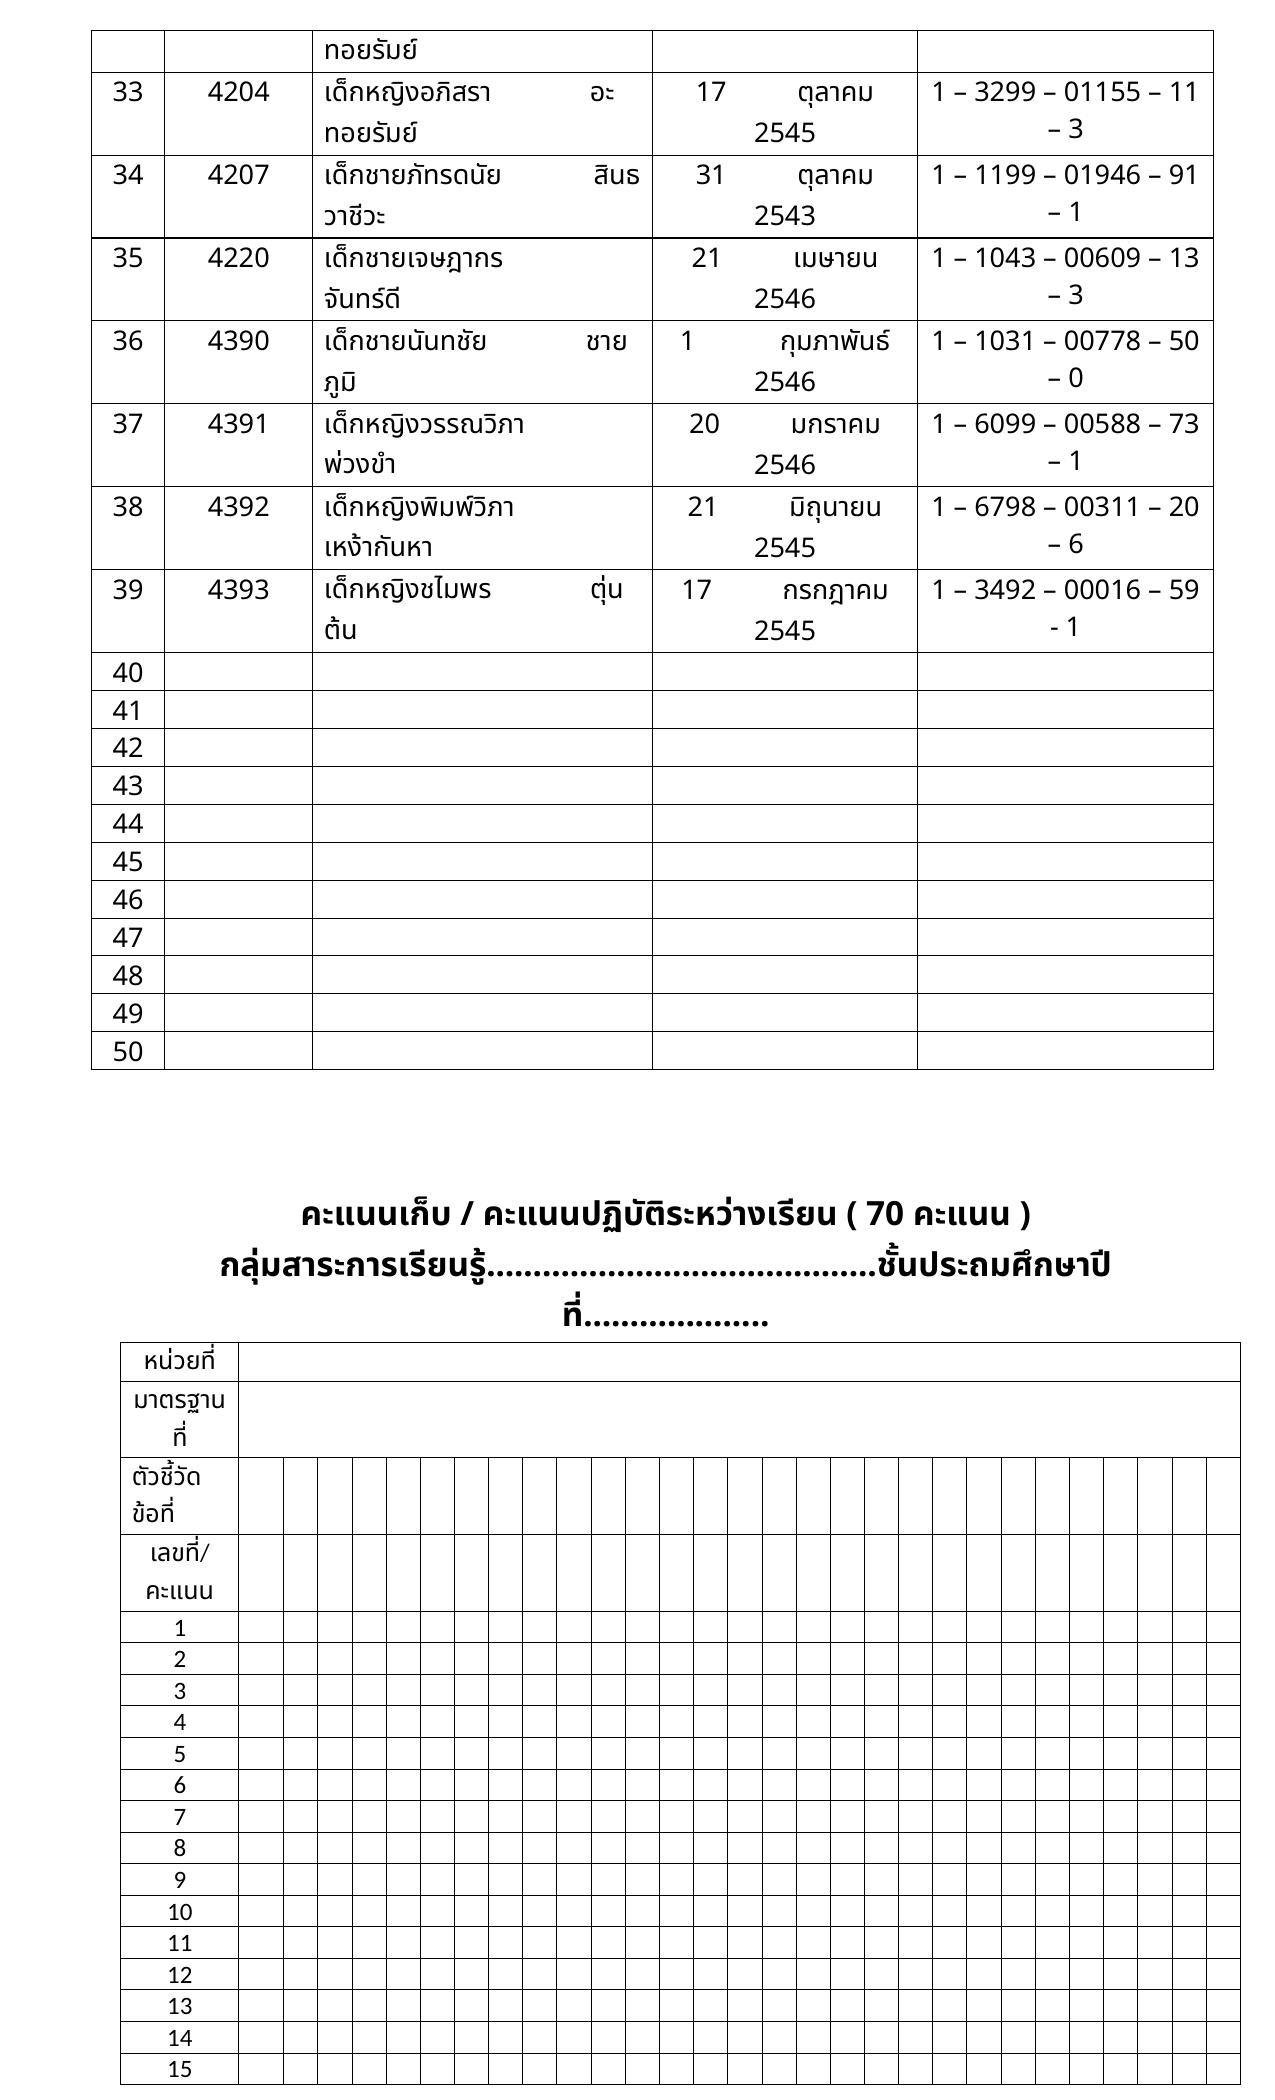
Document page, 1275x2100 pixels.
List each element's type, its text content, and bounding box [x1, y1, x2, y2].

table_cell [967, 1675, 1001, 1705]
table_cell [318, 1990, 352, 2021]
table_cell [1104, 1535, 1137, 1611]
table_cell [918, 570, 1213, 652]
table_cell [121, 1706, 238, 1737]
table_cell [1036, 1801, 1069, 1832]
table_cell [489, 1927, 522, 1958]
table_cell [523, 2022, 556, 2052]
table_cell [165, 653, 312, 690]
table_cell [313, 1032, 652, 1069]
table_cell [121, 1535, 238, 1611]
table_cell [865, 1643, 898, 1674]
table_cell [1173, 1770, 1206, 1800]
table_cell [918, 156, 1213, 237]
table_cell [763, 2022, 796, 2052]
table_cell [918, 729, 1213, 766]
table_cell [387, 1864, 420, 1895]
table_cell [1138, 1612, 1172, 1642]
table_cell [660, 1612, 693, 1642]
text กลุ่มสาระการเรียนรู้……………………………………ชั้นประถมศึกษาปีที่……………….. [150, 1241, 1181, 1342]
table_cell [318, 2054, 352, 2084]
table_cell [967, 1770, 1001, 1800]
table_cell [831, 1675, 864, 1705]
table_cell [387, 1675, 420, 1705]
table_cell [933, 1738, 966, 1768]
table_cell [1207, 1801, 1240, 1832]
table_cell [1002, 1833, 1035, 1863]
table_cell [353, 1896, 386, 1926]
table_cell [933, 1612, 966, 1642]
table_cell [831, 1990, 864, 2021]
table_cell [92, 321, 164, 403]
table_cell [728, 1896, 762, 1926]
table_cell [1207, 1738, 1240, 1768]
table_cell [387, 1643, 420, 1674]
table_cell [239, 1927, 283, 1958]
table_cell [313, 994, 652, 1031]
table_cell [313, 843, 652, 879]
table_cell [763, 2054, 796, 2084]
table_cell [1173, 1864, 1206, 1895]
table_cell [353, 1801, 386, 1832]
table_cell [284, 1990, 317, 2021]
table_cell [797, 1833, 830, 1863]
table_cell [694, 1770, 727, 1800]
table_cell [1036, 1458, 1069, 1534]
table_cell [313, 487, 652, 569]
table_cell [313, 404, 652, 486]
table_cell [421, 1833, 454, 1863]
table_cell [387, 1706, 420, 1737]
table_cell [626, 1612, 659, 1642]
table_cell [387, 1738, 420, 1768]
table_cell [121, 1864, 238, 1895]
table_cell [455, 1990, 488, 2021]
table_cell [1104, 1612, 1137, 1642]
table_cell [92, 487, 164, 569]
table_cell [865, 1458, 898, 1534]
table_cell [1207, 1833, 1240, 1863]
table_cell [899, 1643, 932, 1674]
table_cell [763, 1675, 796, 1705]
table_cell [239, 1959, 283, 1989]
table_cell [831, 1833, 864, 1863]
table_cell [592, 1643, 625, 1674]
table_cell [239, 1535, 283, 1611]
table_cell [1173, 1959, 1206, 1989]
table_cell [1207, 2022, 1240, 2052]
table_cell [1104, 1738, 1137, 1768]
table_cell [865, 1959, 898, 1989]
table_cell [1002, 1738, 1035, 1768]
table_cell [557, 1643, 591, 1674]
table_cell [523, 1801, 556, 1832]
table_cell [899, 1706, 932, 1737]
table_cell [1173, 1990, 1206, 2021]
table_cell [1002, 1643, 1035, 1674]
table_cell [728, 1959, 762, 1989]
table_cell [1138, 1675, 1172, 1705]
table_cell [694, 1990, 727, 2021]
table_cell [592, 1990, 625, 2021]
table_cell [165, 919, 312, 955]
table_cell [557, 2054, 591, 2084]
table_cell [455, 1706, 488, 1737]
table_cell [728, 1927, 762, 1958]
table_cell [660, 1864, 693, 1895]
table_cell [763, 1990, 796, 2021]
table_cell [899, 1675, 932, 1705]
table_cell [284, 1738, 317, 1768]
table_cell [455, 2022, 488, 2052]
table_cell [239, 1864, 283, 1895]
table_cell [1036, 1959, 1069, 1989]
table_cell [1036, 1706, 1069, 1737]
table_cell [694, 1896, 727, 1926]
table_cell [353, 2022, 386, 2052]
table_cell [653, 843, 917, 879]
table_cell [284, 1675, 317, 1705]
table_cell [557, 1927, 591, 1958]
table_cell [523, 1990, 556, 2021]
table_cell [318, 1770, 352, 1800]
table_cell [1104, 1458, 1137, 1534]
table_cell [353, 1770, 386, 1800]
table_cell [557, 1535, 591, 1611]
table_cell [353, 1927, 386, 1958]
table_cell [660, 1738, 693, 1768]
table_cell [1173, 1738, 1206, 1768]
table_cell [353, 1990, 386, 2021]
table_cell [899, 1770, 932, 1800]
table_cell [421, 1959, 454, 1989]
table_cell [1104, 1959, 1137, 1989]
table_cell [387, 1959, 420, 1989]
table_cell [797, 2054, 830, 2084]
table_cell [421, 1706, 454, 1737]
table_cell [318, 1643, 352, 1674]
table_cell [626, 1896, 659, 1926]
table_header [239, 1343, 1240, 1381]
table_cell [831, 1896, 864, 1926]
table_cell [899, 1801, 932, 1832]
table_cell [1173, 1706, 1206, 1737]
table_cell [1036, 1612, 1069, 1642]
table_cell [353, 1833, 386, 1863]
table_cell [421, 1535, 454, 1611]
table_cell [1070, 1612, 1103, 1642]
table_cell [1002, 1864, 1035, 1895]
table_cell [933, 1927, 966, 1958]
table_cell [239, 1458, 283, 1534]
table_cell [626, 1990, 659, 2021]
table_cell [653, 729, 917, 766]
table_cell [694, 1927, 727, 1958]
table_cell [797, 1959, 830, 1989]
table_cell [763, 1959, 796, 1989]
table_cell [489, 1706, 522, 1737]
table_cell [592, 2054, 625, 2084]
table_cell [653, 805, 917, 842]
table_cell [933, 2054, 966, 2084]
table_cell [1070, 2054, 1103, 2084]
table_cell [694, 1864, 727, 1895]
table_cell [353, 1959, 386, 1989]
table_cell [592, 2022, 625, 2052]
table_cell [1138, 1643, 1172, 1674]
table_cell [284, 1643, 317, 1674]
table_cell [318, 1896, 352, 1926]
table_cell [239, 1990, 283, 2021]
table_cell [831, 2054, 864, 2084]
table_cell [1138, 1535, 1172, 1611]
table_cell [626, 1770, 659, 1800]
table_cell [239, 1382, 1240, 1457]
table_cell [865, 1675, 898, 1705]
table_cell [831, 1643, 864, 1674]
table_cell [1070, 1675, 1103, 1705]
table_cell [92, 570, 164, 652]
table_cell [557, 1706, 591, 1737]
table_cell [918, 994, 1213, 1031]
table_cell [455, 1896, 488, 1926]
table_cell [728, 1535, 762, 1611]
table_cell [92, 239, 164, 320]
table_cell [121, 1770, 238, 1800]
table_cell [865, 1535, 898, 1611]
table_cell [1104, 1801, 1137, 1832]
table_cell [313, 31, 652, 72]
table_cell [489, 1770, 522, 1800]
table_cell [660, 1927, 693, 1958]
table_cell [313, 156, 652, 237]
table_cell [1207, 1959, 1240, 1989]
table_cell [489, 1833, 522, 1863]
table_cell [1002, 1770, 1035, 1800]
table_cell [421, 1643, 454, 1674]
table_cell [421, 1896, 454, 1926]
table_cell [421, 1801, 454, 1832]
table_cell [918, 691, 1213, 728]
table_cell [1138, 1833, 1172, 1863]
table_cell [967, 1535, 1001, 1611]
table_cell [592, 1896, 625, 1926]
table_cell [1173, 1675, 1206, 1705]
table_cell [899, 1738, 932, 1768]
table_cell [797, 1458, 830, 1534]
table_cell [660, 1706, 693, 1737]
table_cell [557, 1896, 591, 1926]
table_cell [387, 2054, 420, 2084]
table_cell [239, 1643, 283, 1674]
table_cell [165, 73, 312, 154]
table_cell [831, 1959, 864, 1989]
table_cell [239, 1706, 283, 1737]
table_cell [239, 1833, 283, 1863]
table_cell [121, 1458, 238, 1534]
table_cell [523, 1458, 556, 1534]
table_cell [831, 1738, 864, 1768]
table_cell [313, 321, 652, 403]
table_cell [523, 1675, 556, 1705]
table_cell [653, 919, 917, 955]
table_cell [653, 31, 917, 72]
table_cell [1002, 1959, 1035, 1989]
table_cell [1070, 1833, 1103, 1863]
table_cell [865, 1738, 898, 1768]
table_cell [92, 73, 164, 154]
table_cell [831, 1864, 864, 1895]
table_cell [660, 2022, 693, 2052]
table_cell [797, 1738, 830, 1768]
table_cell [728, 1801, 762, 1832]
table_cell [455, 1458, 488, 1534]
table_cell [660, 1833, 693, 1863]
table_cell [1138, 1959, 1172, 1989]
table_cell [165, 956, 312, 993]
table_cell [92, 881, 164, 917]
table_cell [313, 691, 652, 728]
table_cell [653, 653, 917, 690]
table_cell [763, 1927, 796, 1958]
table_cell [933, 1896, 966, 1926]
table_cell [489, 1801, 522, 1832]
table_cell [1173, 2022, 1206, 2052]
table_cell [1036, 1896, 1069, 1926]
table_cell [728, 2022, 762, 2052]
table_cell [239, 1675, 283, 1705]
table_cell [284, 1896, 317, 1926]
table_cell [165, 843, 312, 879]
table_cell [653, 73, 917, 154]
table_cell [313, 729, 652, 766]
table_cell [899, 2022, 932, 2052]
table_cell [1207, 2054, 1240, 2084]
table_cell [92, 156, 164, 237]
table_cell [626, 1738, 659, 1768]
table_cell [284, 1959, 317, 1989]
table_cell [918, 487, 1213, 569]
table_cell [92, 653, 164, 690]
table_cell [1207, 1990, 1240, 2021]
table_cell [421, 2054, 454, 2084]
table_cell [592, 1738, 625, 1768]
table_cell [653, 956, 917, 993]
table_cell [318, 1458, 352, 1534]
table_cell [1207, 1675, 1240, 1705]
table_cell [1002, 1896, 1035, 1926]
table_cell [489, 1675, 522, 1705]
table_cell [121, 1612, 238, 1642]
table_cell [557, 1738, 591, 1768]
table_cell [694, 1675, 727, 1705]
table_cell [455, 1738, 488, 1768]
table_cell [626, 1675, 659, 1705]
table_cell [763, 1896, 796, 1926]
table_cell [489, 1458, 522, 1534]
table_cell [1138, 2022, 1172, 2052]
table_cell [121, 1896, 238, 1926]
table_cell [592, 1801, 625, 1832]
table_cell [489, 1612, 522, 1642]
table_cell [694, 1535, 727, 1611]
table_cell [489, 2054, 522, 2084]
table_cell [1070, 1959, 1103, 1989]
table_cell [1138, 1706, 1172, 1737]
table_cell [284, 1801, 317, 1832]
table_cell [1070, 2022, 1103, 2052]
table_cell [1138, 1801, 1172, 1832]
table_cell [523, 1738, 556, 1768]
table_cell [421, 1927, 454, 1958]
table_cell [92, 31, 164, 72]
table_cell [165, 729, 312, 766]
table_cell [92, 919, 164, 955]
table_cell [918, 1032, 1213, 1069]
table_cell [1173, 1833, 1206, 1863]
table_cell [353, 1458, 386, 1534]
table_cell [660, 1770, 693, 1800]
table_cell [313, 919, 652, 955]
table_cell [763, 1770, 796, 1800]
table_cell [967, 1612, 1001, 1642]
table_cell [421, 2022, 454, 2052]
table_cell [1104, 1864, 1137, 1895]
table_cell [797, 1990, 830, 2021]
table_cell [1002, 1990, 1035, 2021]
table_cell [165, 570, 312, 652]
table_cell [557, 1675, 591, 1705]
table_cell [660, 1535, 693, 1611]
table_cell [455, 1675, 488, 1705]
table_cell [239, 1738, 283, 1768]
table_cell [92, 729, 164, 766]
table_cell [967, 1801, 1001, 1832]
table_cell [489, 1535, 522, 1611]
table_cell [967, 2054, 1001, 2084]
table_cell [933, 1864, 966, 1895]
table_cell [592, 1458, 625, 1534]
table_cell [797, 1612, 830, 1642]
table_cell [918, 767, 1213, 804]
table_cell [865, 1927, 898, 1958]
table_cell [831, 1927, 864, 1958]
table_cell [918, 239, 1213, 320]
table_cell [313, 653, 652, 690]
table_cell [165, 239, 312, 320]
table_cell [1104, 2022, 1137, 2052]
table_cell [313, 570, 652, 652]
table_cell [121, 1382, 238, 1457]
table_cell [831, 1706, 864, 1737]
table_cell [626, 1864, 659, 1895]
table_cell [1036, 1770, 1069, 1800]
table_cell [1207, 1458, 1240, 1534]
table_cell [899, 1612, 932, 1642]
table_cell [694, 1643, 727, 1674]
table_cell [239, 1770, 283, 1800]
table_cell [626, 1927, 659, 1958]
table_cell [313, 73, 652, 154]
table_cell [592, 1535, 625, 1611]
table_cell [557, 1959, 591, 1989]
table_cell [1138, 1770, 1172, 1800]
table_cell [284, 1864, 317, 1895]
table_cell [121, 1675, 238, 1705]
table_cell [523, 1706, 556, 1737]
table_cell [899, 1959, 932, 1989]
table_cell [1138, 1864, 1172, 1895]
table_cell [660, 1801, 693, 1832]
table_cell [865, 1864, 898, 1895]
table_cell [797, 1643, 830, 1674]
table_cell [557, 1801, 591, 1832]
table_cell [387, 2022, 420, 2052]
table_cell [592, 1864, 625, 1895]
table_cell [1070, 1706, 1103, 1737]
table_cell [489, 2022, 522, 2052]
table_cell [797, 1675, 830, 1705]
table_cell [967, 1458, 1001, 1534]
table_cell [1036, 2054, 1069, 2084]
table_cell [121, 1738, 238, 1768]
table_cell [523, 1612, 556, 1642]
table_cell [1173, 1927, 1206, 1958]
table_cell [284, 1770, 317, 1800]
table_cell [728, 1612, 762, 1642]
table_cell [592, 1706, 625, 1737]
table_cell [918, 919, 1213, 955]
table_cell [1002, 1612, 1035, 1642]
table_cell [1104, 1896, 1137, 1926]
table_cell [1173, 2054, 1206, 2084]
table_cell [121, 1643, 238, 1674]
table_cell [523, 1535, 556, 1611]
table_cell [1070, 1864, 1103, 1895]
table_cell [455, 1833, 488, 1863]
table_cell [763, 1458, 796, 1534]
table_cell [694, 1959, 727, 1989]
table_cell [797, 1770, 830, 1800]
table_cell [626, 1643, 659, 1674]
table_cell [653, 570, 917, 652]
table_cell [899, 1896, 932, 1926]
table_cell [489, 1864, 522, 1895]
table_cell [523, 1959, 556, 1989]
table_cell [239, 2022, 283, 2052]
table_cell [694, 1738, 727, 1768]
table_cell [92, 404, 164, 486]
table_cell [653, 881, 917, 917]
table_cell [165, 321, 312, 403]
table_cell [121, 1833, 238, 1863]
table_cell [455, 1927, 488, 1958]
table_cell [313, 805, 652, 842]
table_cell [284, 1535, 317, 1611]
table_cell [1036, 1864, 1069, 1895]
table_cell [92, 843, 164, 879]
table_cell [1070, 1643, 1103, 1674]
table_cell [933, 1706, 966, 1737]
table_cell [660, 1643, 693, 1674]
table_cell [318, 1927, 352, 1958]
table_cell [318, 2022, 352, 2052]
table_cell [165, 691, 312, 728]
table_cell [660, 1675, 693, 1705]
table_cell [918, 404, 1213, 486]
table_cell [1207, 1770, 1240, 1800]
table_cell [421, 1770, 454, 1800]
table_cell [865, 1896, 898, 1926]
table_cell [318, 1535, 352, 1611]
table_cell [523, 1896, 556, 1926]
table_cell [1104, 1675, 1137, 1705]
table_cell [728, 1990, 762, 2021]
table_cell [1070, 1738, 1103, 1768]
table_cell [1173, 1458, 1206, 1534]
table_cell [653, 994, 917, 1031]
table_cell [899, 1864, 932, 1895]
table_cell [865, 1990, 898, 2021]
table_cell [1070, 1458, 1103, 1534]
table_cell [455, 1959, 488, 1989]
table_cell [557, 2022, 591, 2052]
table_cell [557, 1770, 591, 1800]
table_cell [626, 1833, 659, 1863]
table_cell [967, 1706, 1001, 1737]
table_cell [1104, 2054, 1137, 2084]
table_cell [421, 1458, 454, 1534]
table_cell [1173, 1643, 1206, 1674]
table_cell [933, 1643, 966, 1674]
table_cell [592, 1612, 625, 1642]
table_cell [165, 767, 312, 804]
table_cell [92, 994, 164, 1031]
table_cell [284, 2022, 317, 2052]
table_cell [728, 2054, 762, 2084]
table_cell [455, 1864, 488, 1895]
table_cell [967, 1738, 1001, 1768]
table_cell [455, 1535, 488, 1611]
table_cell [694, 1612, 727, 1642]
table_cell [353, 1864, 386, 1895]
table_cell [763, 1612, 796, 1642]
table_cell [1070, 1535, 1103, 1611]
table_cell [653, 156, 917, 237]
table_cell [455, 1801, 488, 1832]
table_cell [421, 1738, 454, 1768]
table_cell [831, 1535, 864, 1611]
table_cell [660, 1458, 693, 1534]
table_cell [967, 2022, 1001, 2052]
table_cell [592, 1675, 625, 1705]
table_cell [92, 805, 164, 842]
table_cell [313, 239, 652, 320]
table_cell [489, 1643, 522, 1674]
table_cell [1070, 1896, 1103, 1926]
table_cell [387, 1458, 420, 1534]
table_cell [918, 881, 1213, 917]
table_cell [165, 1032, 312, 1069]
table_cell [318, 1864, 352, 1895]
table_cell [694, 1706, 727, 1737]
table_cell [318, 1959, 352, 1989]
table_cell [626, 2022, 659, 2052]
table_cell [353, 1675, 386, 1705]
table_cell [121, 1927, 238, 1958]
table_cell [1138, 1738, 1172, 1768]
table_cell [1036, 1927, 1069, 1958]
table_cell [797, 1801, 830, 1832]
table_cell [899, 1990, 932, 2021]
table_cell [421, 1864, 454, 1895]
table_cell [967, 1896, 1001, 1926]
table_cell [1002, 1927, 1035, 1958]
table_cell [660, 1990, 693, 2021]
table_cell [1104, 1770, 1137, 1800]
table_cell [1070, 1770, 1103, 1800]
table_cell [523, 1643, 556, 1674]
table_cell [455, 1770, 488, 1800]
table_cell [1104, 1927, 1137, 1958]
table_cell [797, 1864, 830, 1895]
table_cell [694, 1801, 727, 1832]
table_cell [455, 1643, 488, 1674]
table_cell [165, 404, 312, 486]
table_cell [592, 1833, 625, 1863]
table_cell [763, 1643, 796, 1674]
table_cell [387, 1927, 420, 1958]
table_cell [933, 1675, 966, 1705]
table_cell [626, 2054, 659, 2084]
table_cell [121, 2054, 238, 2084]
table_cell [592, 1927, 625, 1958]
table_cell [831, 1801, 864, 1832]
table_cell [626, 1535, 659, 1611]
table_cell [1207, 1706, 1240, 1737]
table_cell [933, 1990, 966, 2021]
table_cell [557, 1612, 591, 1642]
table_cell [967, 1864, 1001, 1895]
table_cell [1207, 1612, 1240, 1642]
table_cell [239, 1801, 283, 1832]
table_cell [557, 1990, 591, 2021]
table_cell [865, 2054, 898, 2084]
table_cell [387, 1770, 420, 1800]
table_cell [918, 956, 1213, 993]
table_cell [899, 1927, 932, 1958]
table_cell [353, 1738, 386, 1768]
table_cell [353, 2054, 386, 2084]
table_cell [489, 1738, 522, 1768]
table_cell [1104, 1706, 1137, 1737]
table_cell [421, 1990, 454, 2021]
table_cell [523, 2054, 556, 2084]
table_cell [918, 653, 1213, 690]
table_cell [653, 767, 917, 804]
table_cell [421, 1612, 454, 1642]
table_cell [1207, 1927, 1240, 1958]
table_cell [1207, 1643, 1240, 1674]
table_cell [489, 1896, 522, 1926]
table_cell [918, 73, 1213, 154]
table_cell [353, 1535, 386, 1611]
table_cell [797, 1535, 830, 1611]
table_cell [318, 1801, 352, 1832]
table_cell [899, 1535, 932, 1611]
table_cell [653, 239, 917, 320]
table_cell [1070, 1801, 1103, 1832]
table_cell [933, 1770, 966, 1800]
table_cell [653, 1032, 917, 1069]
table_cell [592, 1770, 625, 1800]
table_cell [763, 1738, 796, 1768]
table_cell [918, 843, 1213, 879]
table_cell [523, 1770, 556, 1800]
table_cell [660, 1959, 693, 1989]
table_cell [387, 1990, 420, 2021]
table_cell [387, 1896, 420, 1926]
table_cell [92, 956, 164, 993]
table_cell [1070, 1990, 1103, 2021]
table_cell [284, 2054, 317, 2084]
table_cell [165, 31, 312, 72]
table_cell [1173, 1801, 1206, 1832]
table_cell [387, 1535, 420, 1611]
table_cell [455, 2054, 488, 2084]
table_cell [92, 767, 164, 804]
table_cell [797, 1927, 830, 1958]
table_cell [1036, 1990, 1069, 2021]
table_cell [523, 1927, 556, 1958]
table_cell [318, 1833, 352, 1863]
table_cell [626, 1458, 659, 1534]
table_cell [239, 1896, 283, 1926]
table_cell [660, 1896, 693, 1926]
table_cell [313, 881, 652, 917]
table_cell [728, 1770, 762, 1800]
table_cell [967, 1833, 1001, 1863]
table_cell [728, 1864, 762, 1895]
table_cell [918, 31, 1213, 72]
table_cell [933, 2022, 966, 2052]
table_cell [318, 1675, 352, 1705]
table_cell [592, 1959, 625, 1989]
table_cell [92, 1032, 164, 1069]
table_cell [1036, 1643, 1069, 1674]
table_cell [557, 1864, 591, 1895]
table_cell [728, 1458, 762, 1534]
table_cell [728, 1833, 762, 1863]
text คะแนนเก็บ / คะแนนปฏิบัติระหว่างเรียน ( 70 คะแนน ) [150, 1190, 1181, 1241]
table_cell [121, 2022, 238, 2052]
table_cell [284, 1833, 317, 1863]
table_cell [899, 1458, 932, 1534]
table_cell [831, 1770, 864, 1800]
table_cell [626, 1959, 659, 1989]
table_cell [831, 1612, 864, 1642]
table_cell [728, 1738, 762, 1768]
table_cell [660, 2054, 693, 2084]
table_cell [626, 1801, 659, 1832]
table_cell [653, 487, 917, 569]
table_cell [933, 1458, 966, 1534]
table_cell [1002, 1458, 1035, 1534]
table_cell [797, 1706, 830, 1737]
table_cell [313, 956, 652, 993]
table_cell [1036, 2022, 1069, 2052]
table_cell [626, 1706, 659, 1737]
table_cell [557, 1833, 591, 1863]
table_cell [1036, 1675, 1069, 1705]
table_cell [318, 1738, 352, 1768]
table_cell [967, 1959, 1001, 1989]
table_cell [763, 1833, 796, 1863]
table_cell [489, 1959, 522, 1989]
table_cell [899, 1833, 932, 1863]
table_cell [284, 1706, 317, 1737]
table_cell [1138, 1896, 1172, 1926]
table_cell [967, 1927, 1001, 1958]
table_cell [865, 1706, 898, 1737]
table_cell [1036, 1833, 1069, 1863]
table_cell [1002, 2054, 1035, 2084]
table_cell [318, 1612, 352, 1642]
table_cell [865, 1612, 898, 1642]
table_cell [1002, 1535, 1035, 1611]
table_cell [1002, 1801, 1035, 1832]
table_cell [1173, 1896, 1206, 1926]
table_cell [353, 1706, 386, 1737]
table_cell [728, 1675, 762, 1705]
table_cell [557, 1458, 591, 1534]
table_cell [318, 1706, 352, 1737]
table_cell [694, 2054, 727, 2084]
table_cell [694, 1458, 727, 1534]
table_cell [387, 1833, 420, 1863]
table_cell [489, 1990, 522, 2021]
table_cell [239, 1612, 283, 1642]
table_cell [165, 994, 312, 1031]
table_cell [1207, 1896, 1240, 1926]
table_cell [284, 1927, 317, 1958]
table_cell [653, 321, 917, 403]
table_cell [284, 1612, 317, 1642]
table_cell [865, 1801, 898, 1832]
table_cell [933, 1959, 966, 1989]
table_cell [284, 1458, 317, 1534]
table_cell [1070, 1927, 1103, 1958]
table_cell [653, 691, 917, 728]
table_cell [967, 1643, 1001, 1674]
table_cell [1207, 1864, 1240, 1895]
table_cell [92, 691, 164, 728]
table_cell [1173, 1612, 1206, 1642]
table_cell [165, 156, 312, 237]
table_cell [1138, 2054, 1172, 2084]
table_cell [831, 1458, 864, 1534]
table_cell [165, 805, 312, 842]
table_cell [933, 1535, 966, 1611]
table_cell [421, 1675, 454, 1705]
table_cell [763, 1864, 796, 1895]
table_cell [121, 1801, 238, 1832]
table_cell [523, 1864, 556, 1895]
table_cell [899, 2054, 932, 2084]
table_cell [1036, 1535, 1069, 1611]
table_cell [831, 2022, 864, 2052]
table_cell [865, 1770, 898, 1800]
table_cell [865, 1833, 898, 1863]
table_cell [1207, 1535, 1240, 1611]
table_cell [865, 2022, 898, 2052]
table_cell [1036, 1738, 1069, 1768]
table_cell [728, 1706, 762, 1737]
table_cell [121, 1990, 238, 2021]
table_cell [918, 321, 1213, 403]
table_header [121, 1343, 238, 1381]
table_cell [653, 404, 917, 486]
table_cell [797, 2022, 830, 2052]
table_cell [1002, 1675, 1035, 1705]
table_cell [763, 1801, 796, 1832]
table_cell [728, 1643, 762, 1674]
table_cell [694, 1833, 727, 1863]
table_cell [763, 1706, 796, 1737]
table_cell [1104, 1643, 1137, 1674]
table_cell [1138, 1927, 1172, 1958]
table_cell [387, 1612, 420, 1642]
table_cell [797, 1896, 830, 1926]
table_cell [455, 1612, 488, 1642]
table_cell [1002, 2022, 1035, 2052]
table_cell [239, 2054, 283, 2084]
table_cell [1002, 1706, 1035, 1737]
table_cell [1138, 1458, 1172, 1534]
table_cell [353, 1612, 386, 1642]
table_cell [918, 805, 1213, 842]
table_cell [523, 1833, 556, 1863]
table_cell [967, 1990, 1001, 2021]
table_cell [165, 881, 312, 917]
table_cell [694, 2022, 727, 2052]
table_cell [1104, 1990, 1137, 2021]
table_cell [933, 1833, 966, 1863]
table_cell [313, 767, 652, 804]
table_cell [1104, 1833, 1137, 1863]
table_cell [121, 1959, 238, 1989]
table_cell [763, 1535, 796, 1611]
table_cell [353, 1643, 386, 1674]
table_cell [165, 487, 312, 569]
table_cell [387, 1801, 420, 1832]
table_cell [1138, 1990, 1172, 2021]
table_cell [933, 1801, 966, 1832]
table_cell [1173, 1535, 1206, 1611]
